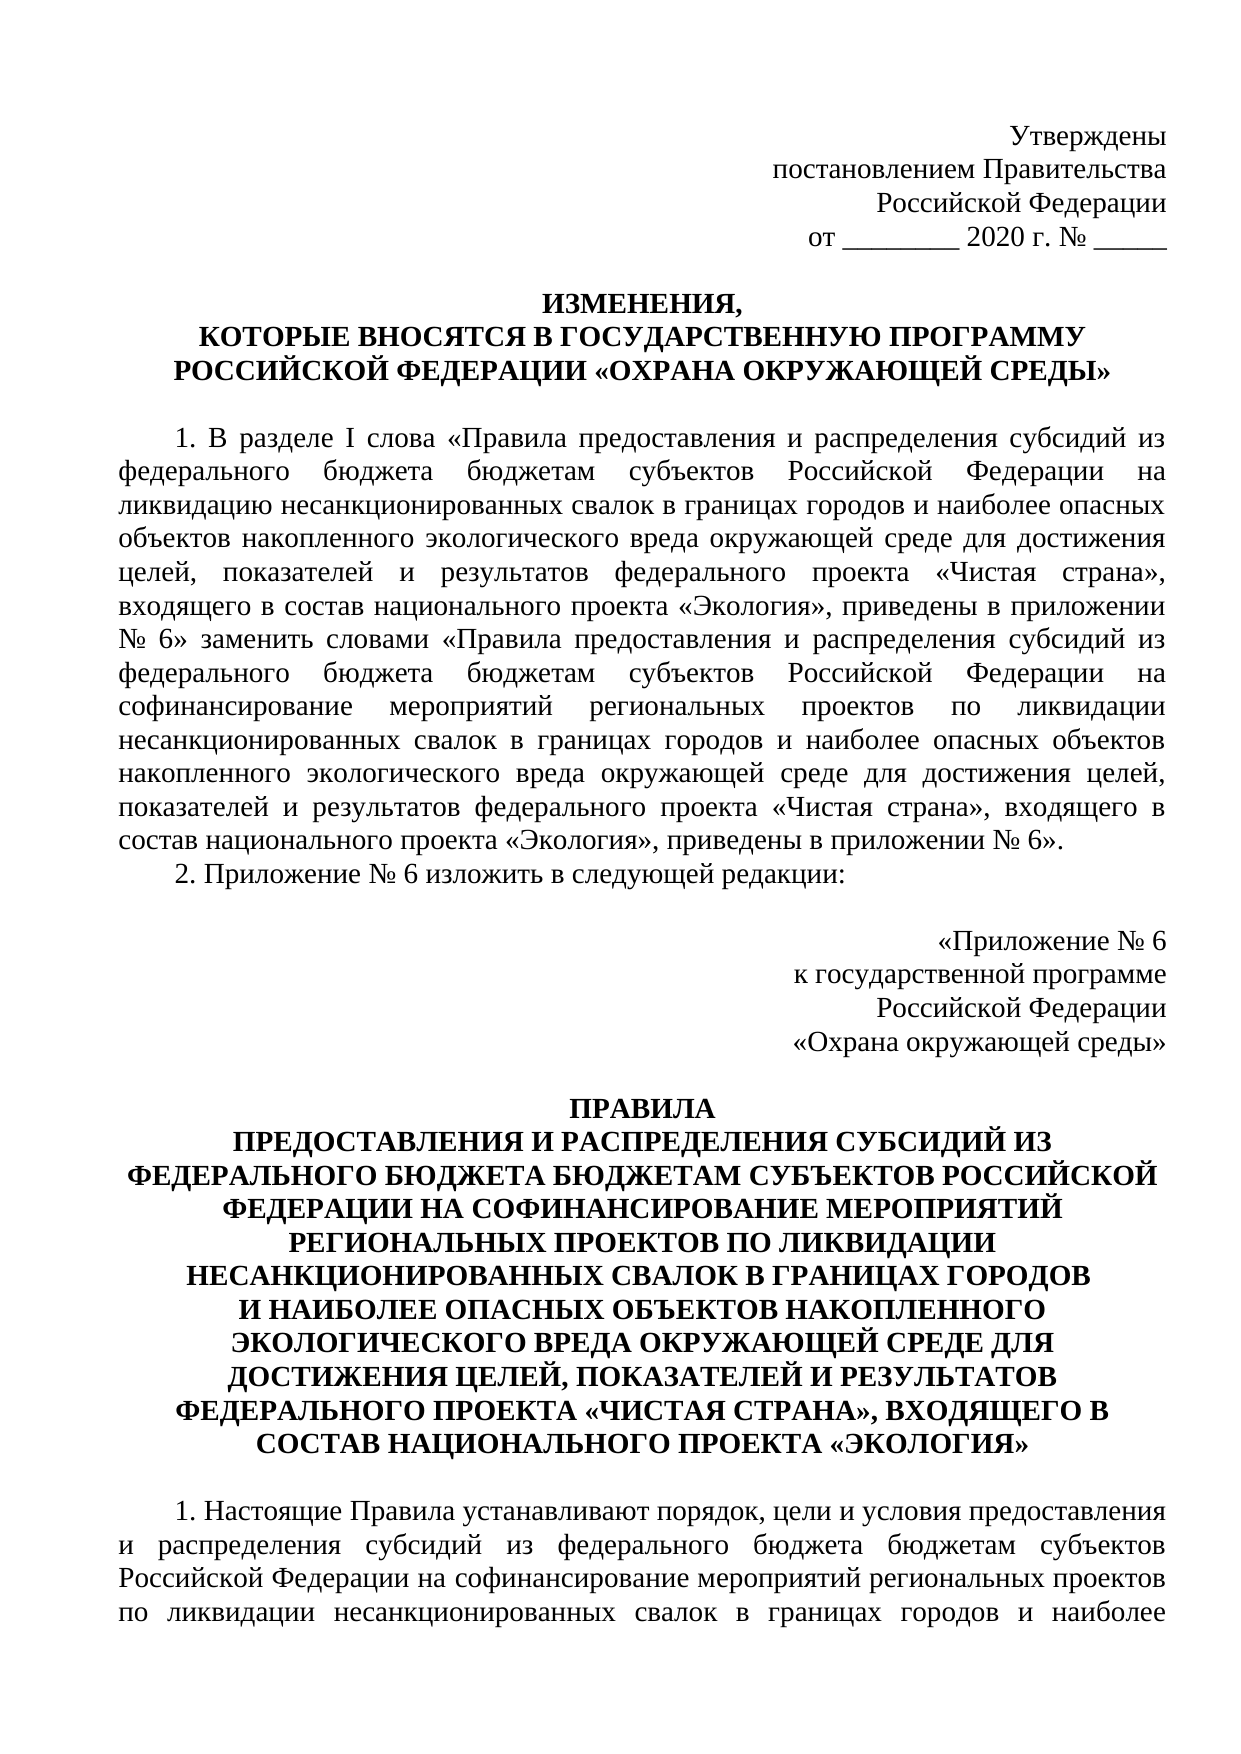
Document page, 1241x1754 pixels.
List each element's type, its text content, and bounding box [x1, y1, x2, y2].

title ПРЕДОСТАВЛЕНИЯ И РАСПРЕДЕЛЕНИЯ СУБСИДИЙ ИЗ ФЕДЕРАЛЬНОГО БЮДЖЕТА БЮДЖЕТАМ СУБЪЕКТОВ РОССИЙСКОЙ ФЕДЕРАЦИИ НА СОФИНАНСИРОВАНИЕ МЕРОПРИЯТИЙ РЕГИОНАЛЬНЫХ ПРОЕКТОВ ПО ЛИКВИДАЦИИ НЕСАНКЦИОНИРОВАННЫХ СВАЛОК В ГРАНИЦАХ ГОРОДОВ И НАИБОЛЕЕ ОПАСНЫХ ОБЪЕКТОВ НАКОПЛЕННОГО ЭКОЛОГИЧЕСКОГО ВРЕДА ОКРУЖАЮЩЕЙ СРЕДЕ ДЛЯ ДОСТИЖЕНИЯ ЦЕЛЕЙ, ПОКАЗАТЕЛЕЙ И РЕЗУЛЬТАТОВ ФЕДЕРАЛЬНОГО ПРОЕКТА «ЧИСТАЯ СТРАНА», ВХОДЯЩЕГО В СОСТАВ НАЦИОНАЛЬНОГО ПРОЕКТА «ЭКОЛОГИЯ» [118, 1124, 1167, 1460]
text от ________ 2020 г. № _____ [118, 219, 1167, 252]
text 2. Приложение № 6 изложить в следующей редакции: [118, 856, 1167, 889]
text Российской Федерации [118, 185, 1167, 219]
text КОТОРЫЕ ВНОСЯТСЯ В ГОСУДАРСТВЕННУЮ ПРОГРАММУ РОССИЙСКОЙ ФЕДЕРАЦИИ «ОХРАНА ОКРУЖАЮЩЕЙ СРЕДЫ» [118, 319, 1167, 386]
text к государственной программе [118, 957, 1167, 990]
text ИЗМЕНЕНИЯ, [118, 286, 1167, 319]
text 1. В разделе I слова «Правила предоставления и распределения субсидий из федерального бюджета бюджетам субъектов Российской Федерации на ликвидацию несанкционированных свалок в границах городов и наиболее опасных объектов накопленного экологического вреда окружающей среде для достижения целей, показателей и результатов федерального проекта «Чистая страна», входящего в состав национального проекта «Экология», приведены в приложении № 6» заменить словами «Правила предоставления и распределения субсидий из федерального бюджета бюджетам субъектов Российской Федерации на софинансирование мероприятий региональных проектов по ликвидации несанкционированных свалок в границах городов и наиболее опасных объектов накопленного экологического вреда окружающей среде для достижения целей, показателей и результатов федерального проекта «Чистая страна», входящего в состав национального проекта «Экология», приведены в приложении № 6». [118, 420, 1167, 856]
text постановлением Правительства [118, 152, 1167, 185]
title ПРАВИЛА [118, 1091, 1167, 1124]
text Утверждены [118, 118, 1167, 152]
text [118, 1493, 1167, 1627]
text «Охрана окружающей среды» [118, 1024, 1167, 1057]
text Российской Федерации [118, 990, 1167, 1024]
text «Приложение № 6 [118, 923, 1167, 957]
